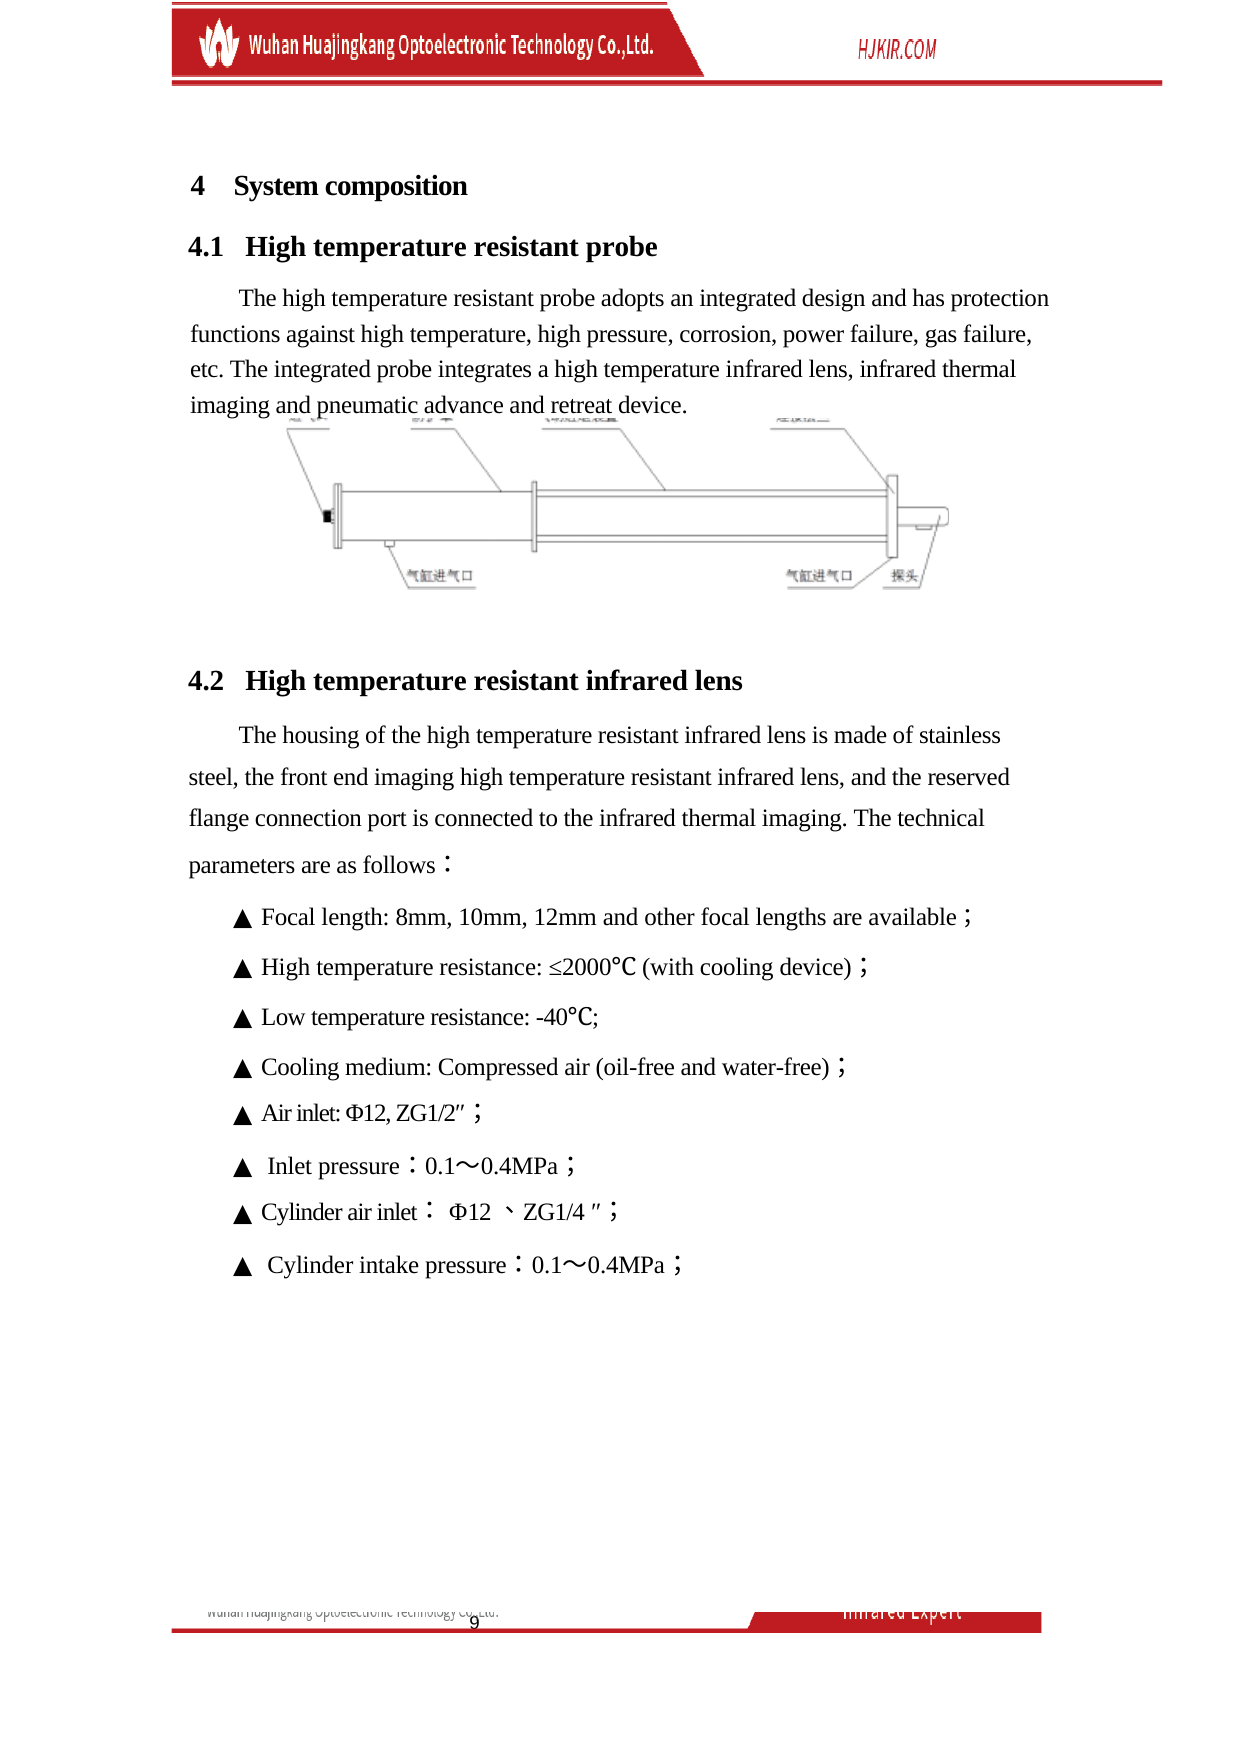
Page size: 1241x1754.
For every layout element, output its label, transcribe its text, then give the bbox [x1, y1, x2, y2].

text ▲ High temperature resistance: ≤2000℃ (with cooling device)； [233, 949, 1067, 982]
text 4.1 High temperature resistant probe [188, 232, 1067, 262]
text ▲ Focal length: 8mm, 10mm, 12mm and other focal lengths are available； [233, 898, 1067, 932]
picture [171, 2, 1163, 86]
text The housing of the high temperature resistant infrared lens is made of stainless steel, the front end imaging high temperature resistant infrared lens, and the reserved flange connection port is connected to the infrared thermal imaging. The technical parameters are as follows： [188, 721, 1053, 881]
text ▲ Low temperature resistance: -40℃; [233, 999, 1067, 1033]
text 4.2 High temperature resistant infrared lens [188, 666, 1067, 696]
text ▲ Cylinder intake pressure：0.1～0.4MPa； [233, 1246, 1067, 1280]
text ▲ Cylinder air inlet： Φ12 、ZG1/4 ″； [233, 1194, 1067, 1228]
text ▲ Air inlet: Φ12, ZG1/2″； [233, 1096, 1067, 1129]
text The high temperature resistant probe adopts an integrated design and has protection functions against high temperature, high pressure, corrosion, power failure, gas failure, etc. The integrated probe integrates a high temperature infrared lens, infrared thermal imaging and pneumatic advance and retreat device. [190, 283, 1053, 419]
picture [171, 1612, 1042, 1644]
text ▲ Cooling medium: Compressed air (oil-free and water-free)； [233, 1049, 1067, 1082]
text 4 System composition [190, 171, 1067, 202]
text ▲ Inlet pressure：0.1～0.4MPa； [233, 1148, 1067, 1181]
picture [286, 418, 949, 590]
